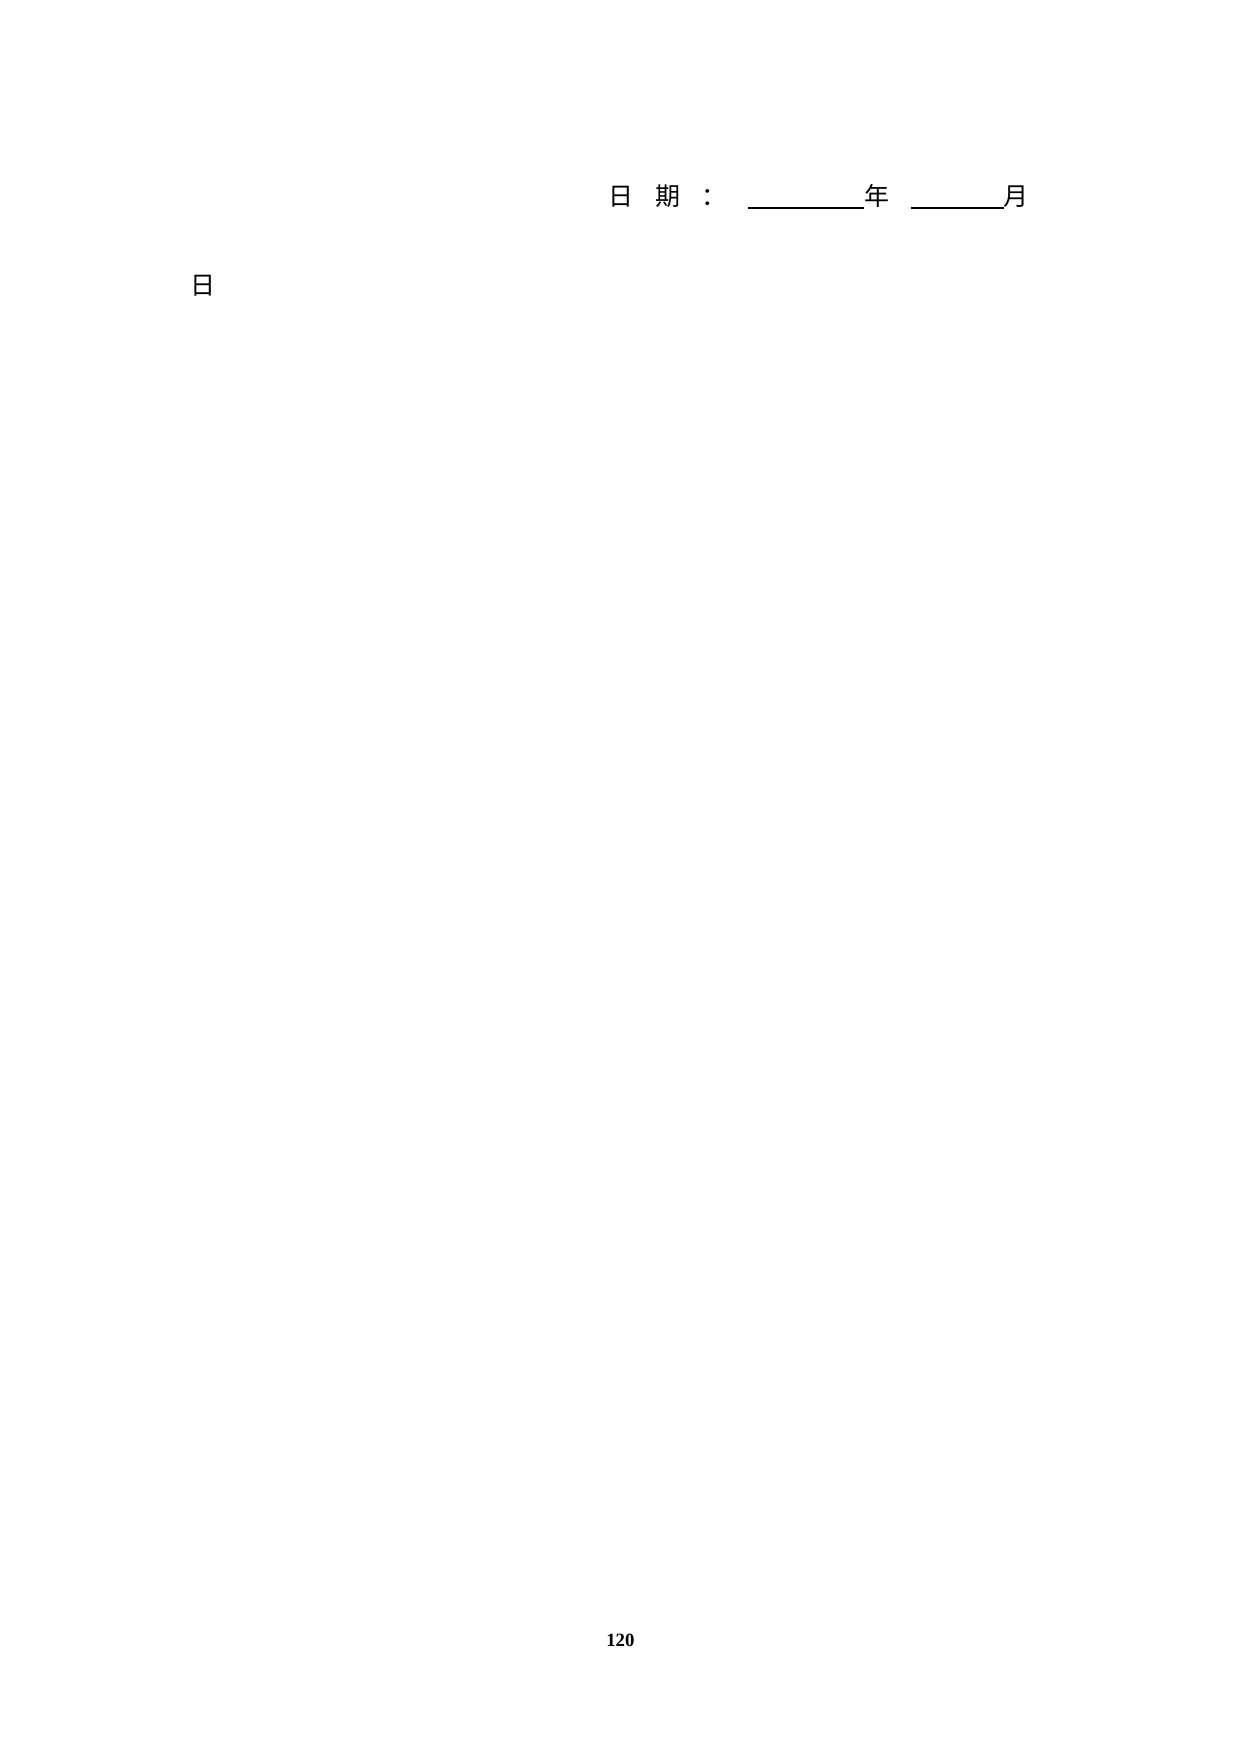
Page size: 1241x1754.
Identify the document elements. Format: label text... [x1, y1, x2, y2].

text 日期： 年 月 日 [190, 164, 1050, 313]
